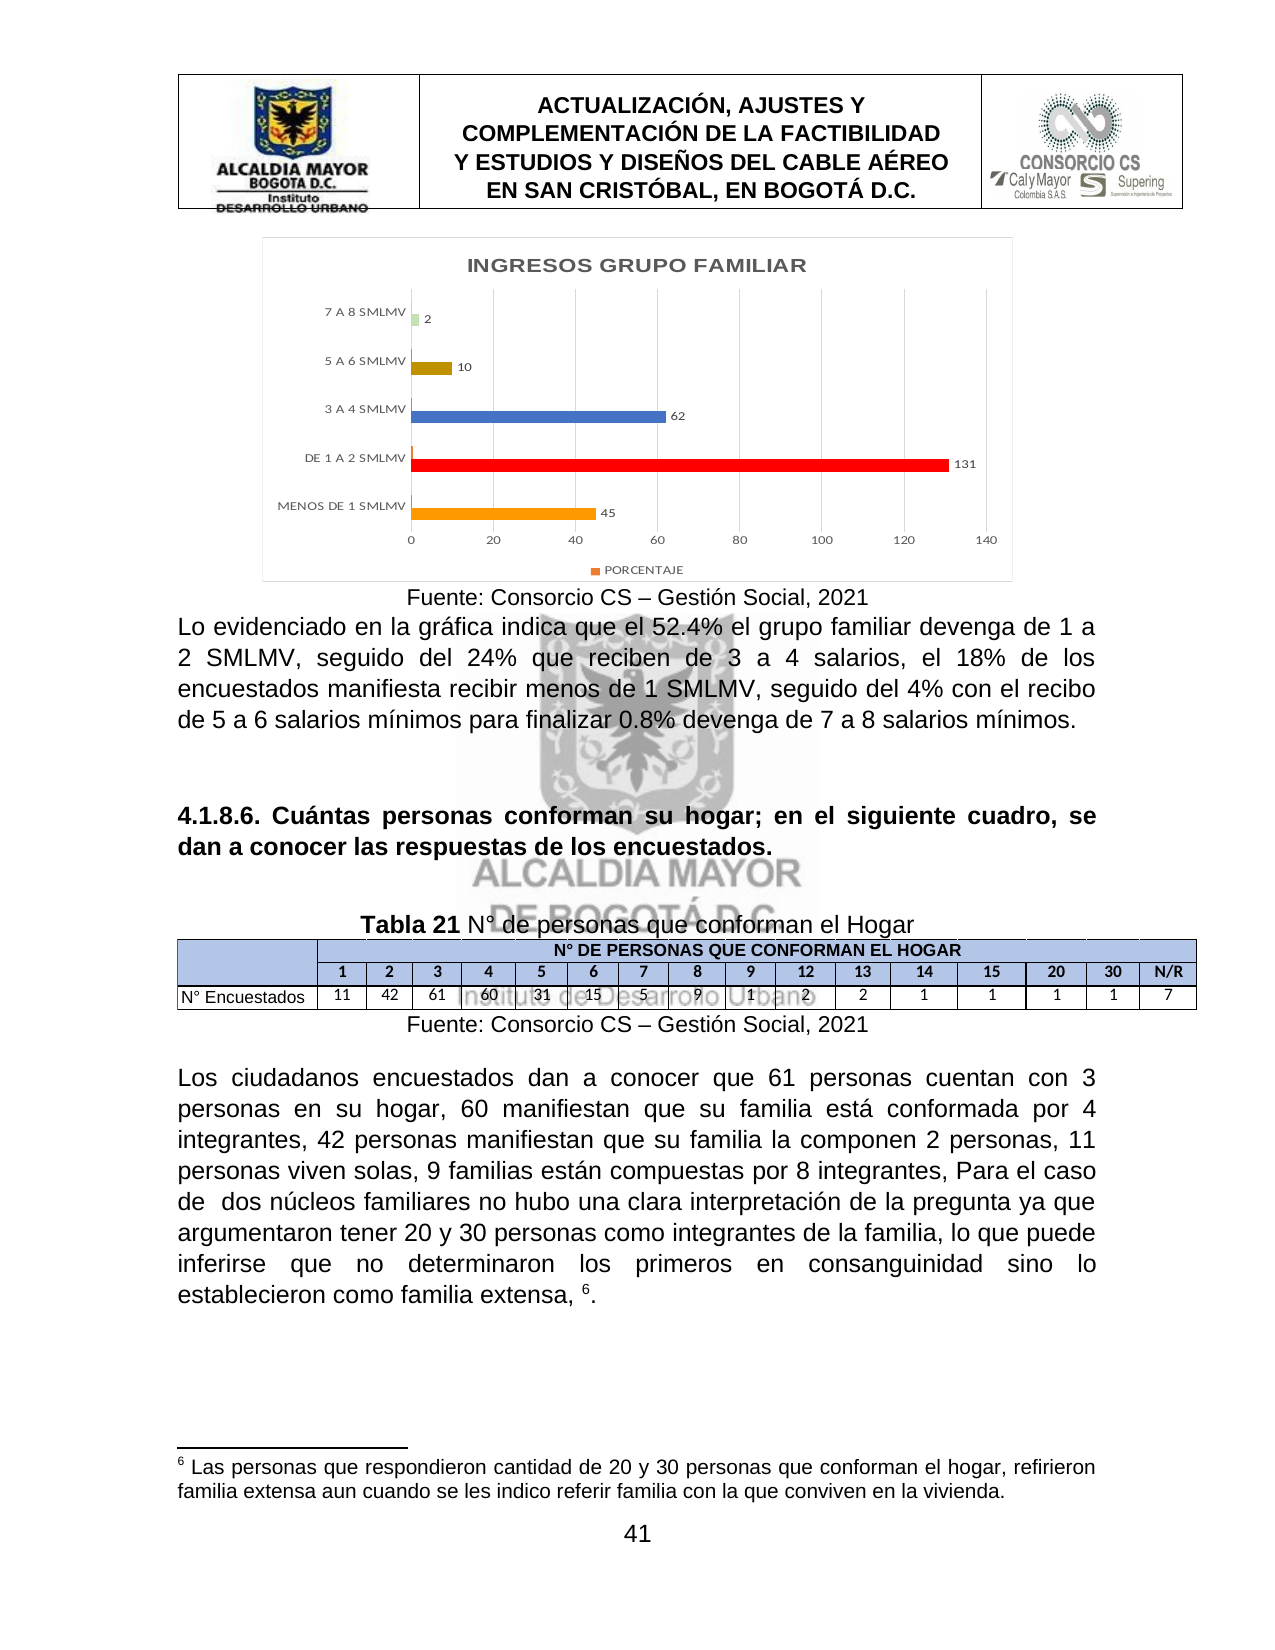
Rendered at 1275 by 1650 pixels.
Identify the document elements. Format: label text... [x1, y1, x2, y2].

picture [211, 79, 371, 208]
text Lo evidenciado en la gráfica indica que el 52.4% el grupo familiar devenga de 1 a 2 SMLMV, seguido del 24% que reciben de 3 a 4 salarios, el 18% de los encuestados manifiesta recibir menos de 1 SMLMV, seguido del 4% con el recibo de 5 a 6 salarios mínimos para finalizar 0.8% devenga de 7 a 8 salarios mínimos. [177, 612, 1098, 734]
subtitle 4.1.8.6. Cuántas personas conforman su hogar; en el siguiente cuadro, se dan a conocer las respuestas de los encuestados. [177, 801, 1098, 861]
text Fuente: Consorcio CS – Gestión Social, 2021 [177, 1011, 1098, 1037]
text Tabla 21 N° de personas que conforman el Hogar [177, 911, 1098, 939]
picture [1080, 173, 1172, 197]
picture [990, 92, 1141, 199]
text Fuente: Consorcio CS – Gestión Social, 2021 [177, 584, 1098, 610]
picture [211, 209, 371, 214]
text Los ciudadanos encuestados dan a conocer que 61 personas cuentan con 3 personas en su hogar, 60 manifiestan que su familia está conformada por 4 integrantes, 42 personas manifiestan que su familia la componen 2 personas, 11 personas viven solas, 9 familias están compuestas por 8 integrantes, Para el caso de dos núcleos familiares no hubo una clara interpretación de la pregunta ya que argumentaron tener 20 y 30 personas como integrantes de la familia, lo que puede inferirse que no determinaron los primeros en consanguinidad sino lo establecieron como familia extensa, . [177, 1063, 1098, 1309]
